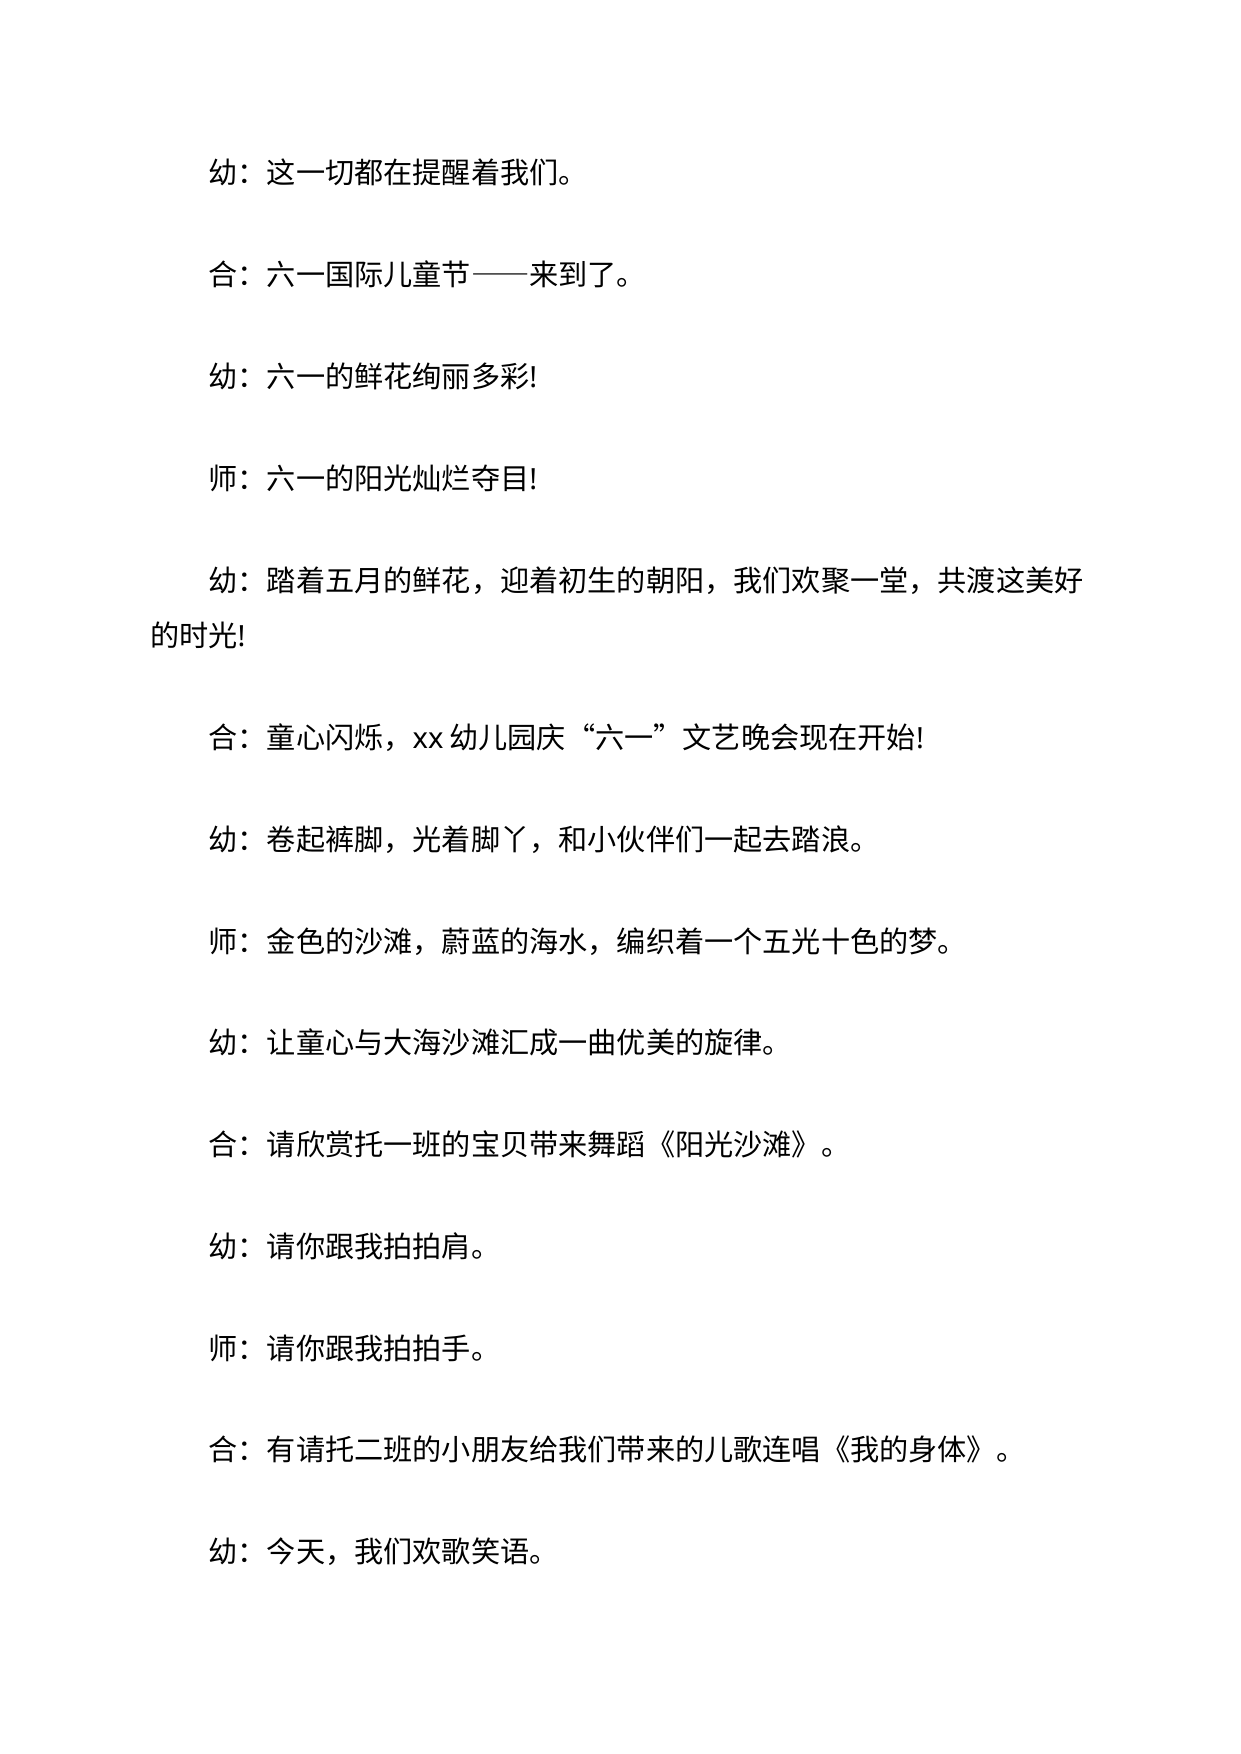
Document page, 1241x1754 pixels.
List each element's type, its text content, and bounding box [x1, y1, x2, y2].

text 幼：六一的鲜花绚丽多彩! [150, 353, 1090, 396]
text 幼：卷起裤脚，光着脚丫，和小伙伴们一起去踏浪。 [150, 816, 1090, 859]
text 合：请欣赏托一班的宝贝带来舞蹈《阳光沙滩》。 [150, 1122, 1090, 1164]
text 师：六一的阳光灿烂夺目! [150, 456, 1090, 498]
text 幼：踏着五月的鲜花，迎着初生的朝阳，我们欢聚一堂，共渡这美好的时光! [150, 557, 1090, 655]
text 幼：今天，我们欢歌笑语。 [150, 1529, 1090, 1571]
text 合：六一国际儿童节——来到了。 [150, 252, 1090, 294]
text 幼：让童心与大海沙滩汇成一曲优美的旋律。 [150, 1020, 1090, 1062]
text 合：童心闪烁，xx幼儿园庆“六一”文艺晚会现在开始! [150, 714, 1090, 757]
text 幼：请你跟我拍拍肩。 [150, 1223, 1090, 1266]
text 幼：这一切都在提醒着我们。 [150, 150, 1090, 192]
text 师：请你跟我拍拍手。 [150, 1325, 1090, 1367]
text 师：金色的沙滩，蔚蓝的海水，编织着一个五光十色的梦。 [150, 918, 1090, 960]
text 合：有请托二班的小朋友给我们带来的儿歌连唱《我的身体》。 [150, 1427, 1090, 1469]
